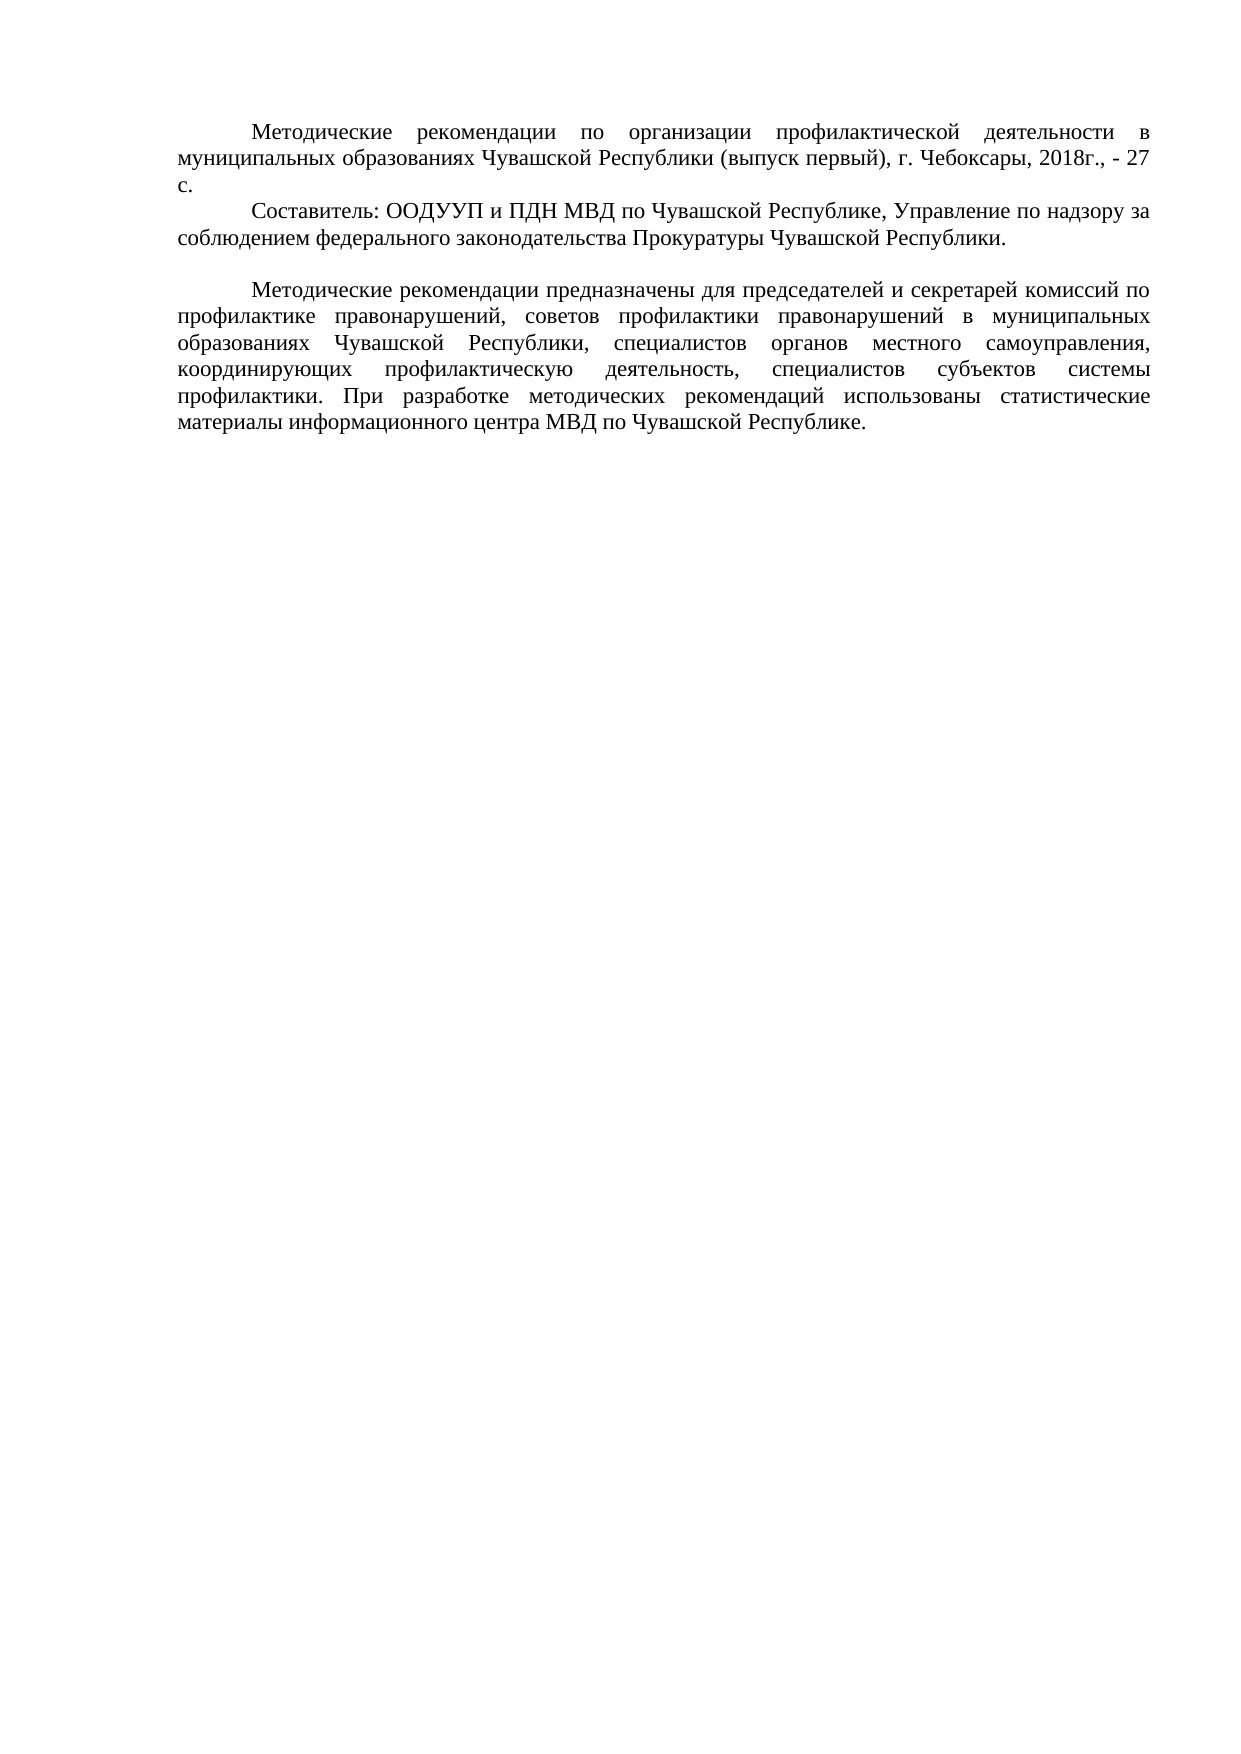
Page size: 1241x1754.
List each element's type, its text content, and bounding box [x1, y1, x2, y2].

text Методические рекомендации по организации профилактической деятельности в муниципальных образованиях Чувашской Республики (выпуск первый), г. Чебоксары, 2018г., - 27 с. [177, 118, 1152, 197]
text Методические рекомендации предназначены для председателей и секретарей комиссий по профилактике правонарушений, советов профилактики правонарушений в муниципальных образованиях Чувашской Республики, специалистов органов местного самоуправления, координирующих профилактическую деятельность, специалистов субъектов системы профилактики. При разработке методических рекомендаций использованы статистические материалы информационного центра МВД по Чувашской Республике. [177, 276, 1152, 434]
text Составитель: ООДУУП и ПДН МВД по Чувашской Республике, Управление по надзору за соблюдением федерального законодательства Прокуратуры Чувашской Республики. [177, 197, 1152, 250]
